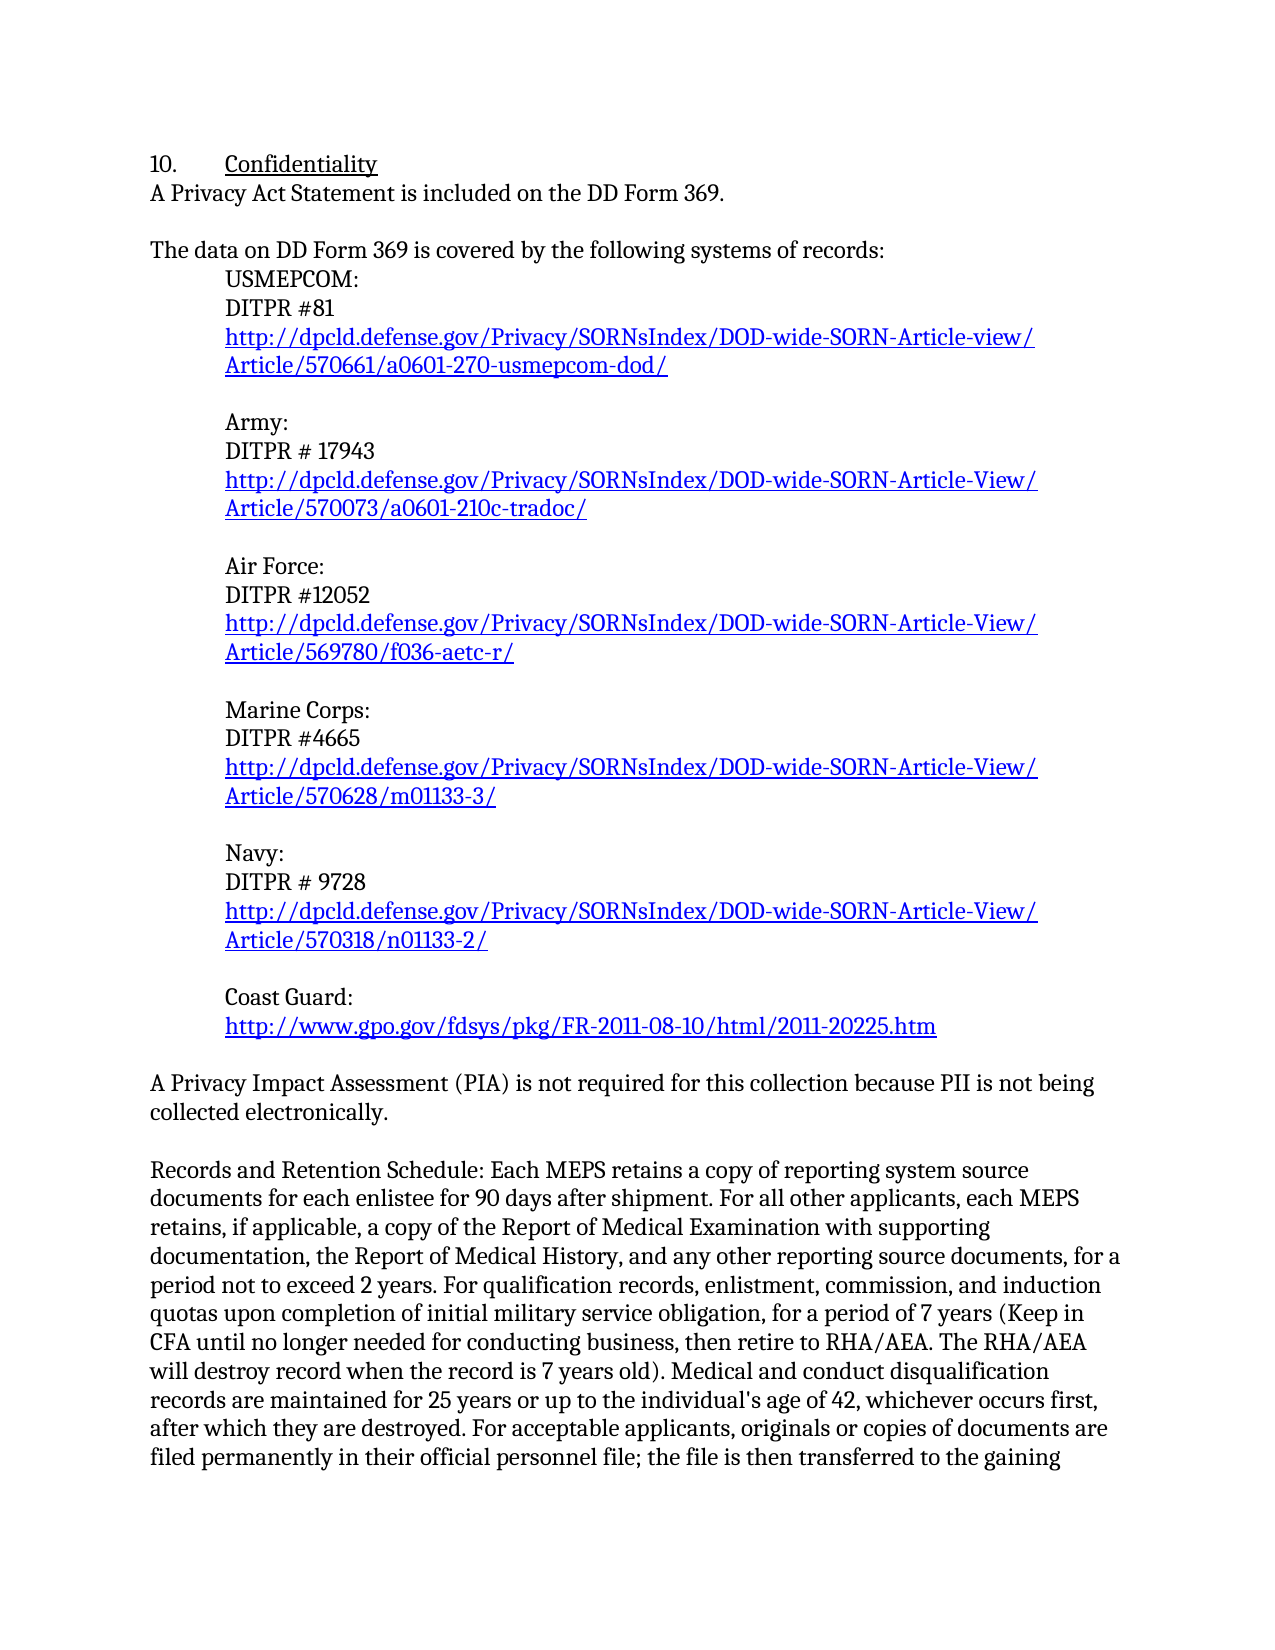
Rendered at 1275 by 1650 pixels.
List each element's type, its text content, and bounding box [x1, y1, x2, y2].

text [150, 1156, 1125, 1472]
text DITPR # 9728 [225, 868, 1125, 897]
text http://www.gpo.gov/fdsys/pkg/FR-2011-08-10/html/2011-20225.htm [225, 1012, 1125, 1041]
text A Privacy Act Statement is included on the DD Form 369. [150, 179, 1125, 207]
text DITPR # 17943 [225, 437, 1125, 466]
text USMEPCOM: [225, 265, 1125, 294]
text DITPR #4665 [225, 724, 1125, 753]
text http://dpcld.defense.gov/Privacy/SORNsIndex/DOD-wide-SORN-Article-View/Article/570628/m01133-3/ [225, 753, 1125, 811]
text http://dpcld.defense.gov/Privacy/SORNsIndex/DOD-wide-SORN-Article-View/Article/570318/n01133-2/ [225, 897, 1125, 954]
text http://dpcld.defense.gov/Privacy/SORNsIndex/DOD-wide-SORN-Article-View/Article/569780/f036-aetc-r/ [225, 609, 1125, 667]
text A Privacy Impact Assessment (PIA) is not required for this collection because PII is not being collected electronically. [150, 1069, 1125, 1127]
text Coast Guard: [225, 983, 1125, 1012]
text DITPR #12052 [225, 581, 1125, 609]
text Air Force: [225, 552, 1125, 581]
text http://dpcld.defense.gov/Privacy/SORNsIndex/DOD-wide-SORN-Article-View/Article/570073/a0601-210c-tradoc/ [225, 466, 1125, 523]
text http://dpcld.defense.gov/Privacy/SORNsIndex/DOD-wide-SORN-Article-view/Article/570661/a0601-270-usmepcom-dod/ [225, 322, 1125, 380]
text 10. Confidentiality [150, 150, 1125, 179]
text DITPR #81 [225, 294, 1125, 322]
text Marine Corps: [225, 696, 1125, 724]
text Navy: [225, 839, 1125, 868]
text The data on DD Form 369 is covered by the following systems of records: [150, 236, 1125, 265]
text Army: [225, 408, 1125, 437]
